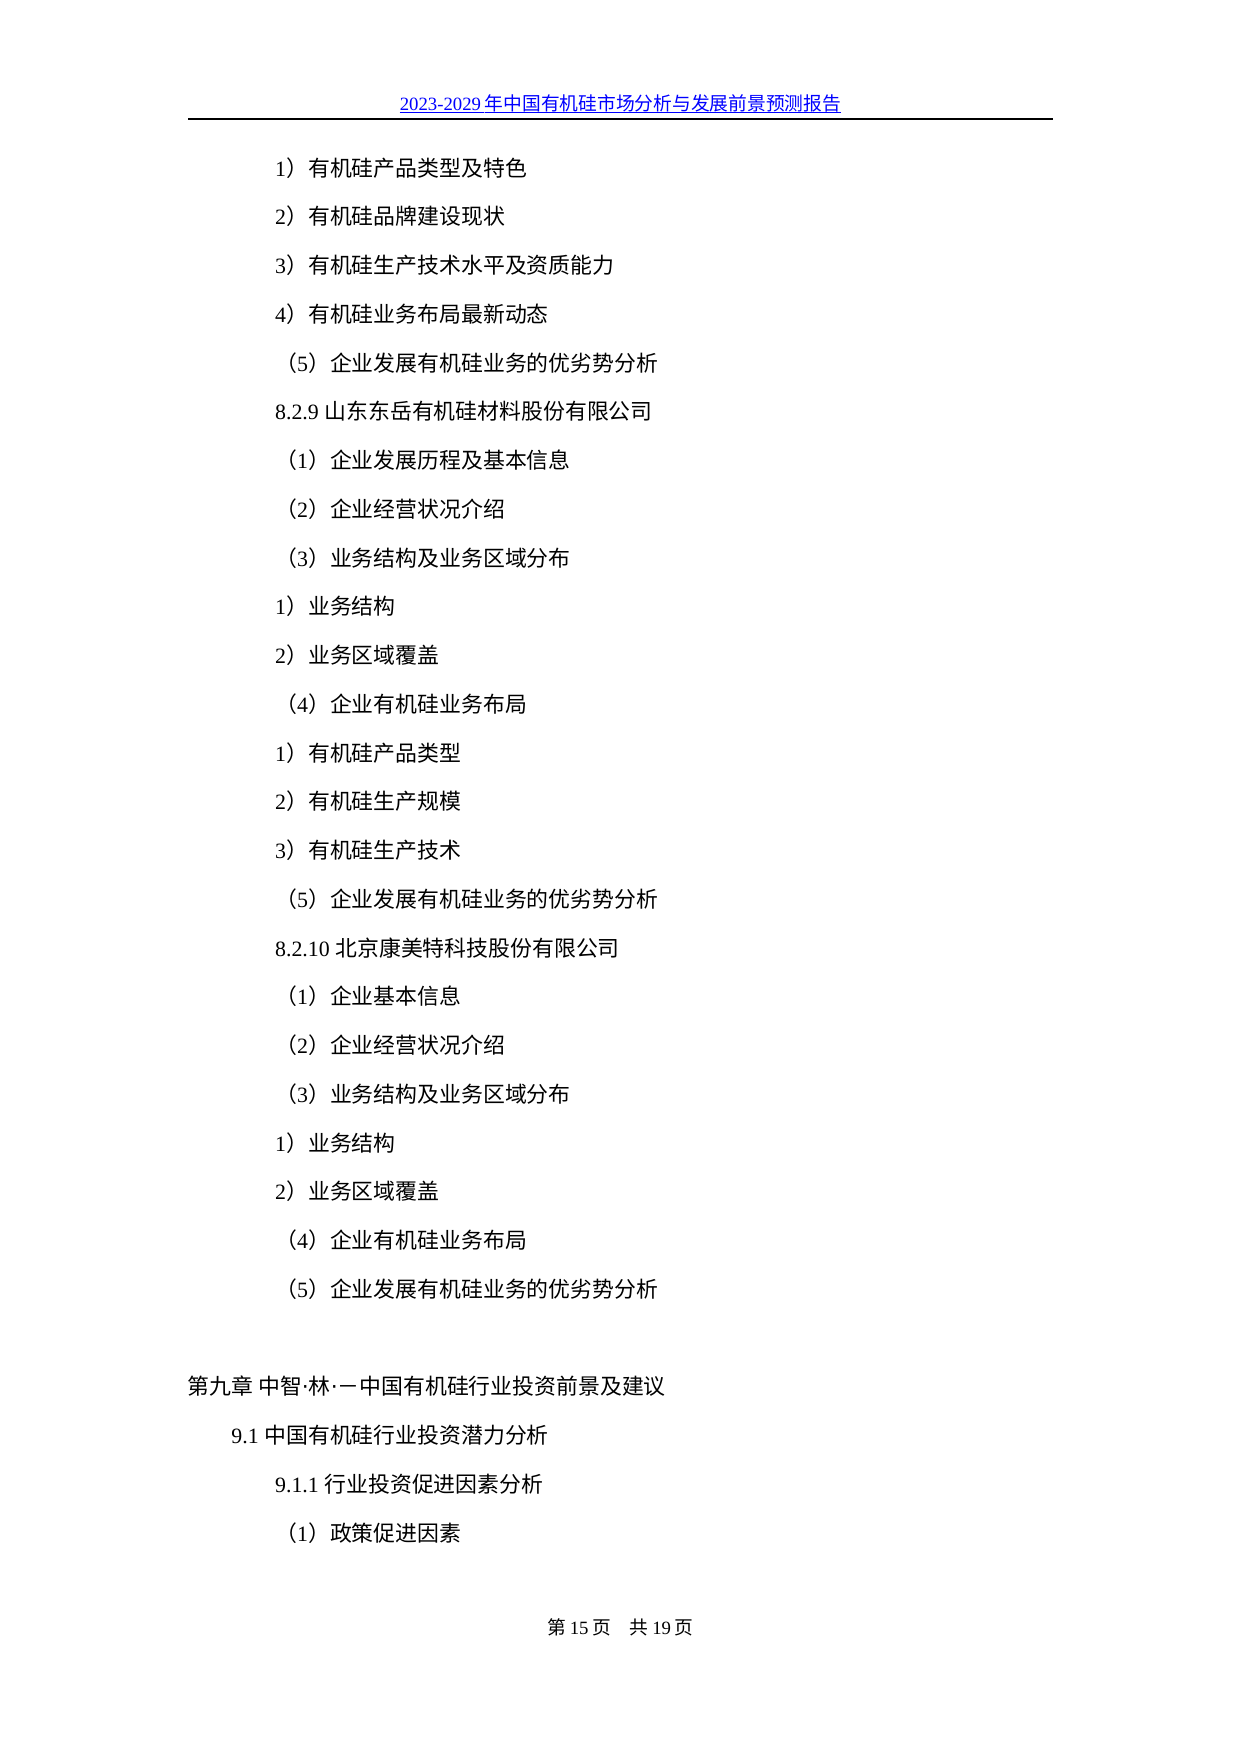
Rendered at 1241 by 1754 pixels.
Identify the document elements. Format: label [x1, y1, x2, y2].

text [187, 150, 1053, 1548]
